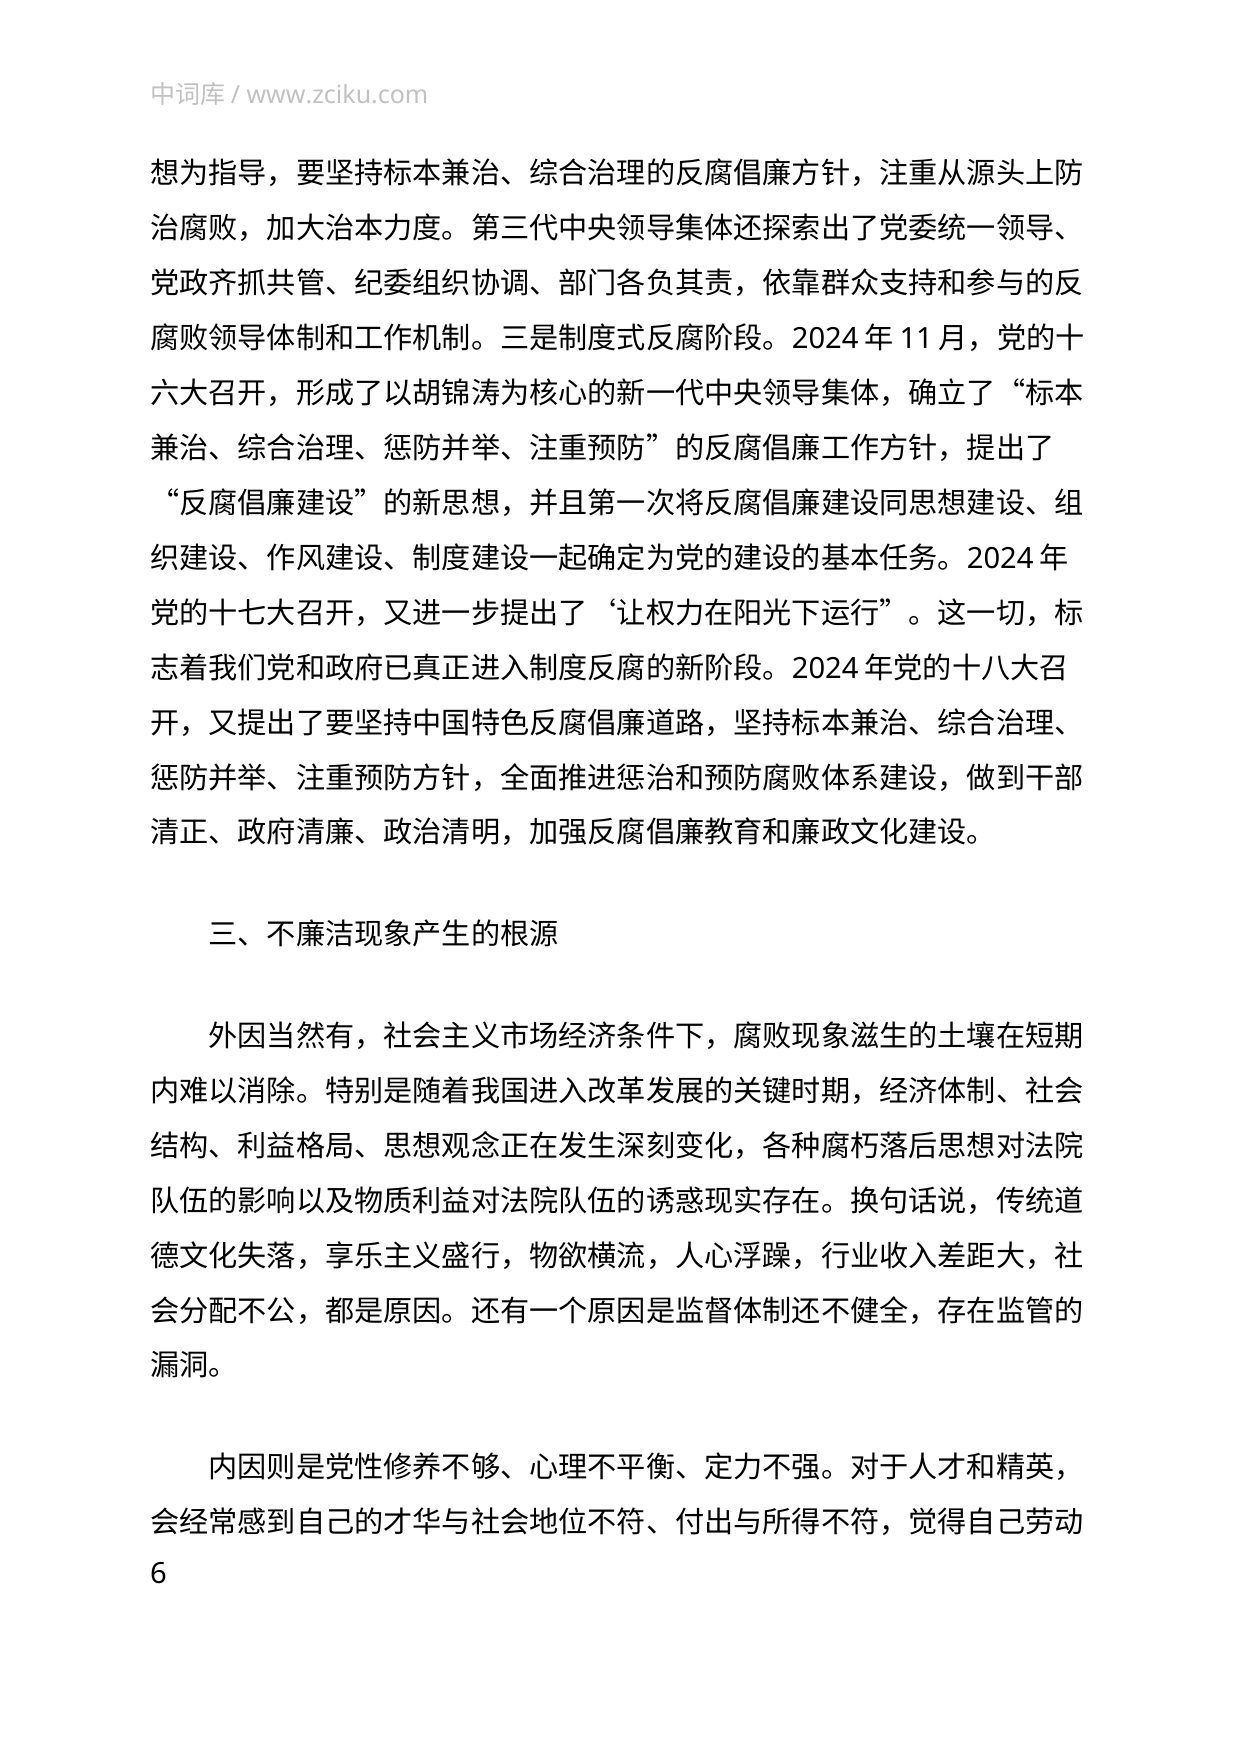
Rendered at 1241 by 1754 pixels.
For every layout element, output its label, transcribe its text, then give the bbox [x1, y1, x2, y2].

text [150, 150, 1090, 851]
text 外因当然有，社会主义市场经济条件下，腐败现象滋生的土壤在短期内难以消除。特别是随着我国进入改革发展的关键时期，经济体制、社会结构、利益格局、思想观念正在发生深刻变化，各种腐朽落后思想对法院队伍的影响以及物质利益对法院队伍的诱惑现实存在。换句话说，传统道德文化失落，享乐主义盛行，物欲横流，人心浮躁，行业收入差距大，社会分配不公，都是原因。还有一个原因是监督体制还不健全，存在监管的漏洞。 [150, 1013, 1090, 1384]
text 内因则是党性修养不够、心理不平衡、定力不强。对于人才和精英，会经常感到自己的才华与社会地位不符、付出与所得不符，觉得自己劳动6 [150, 1444, 1090, 1592]
text 三、不廉洁现象产生的根源 [150, 911, 1090, 953]
